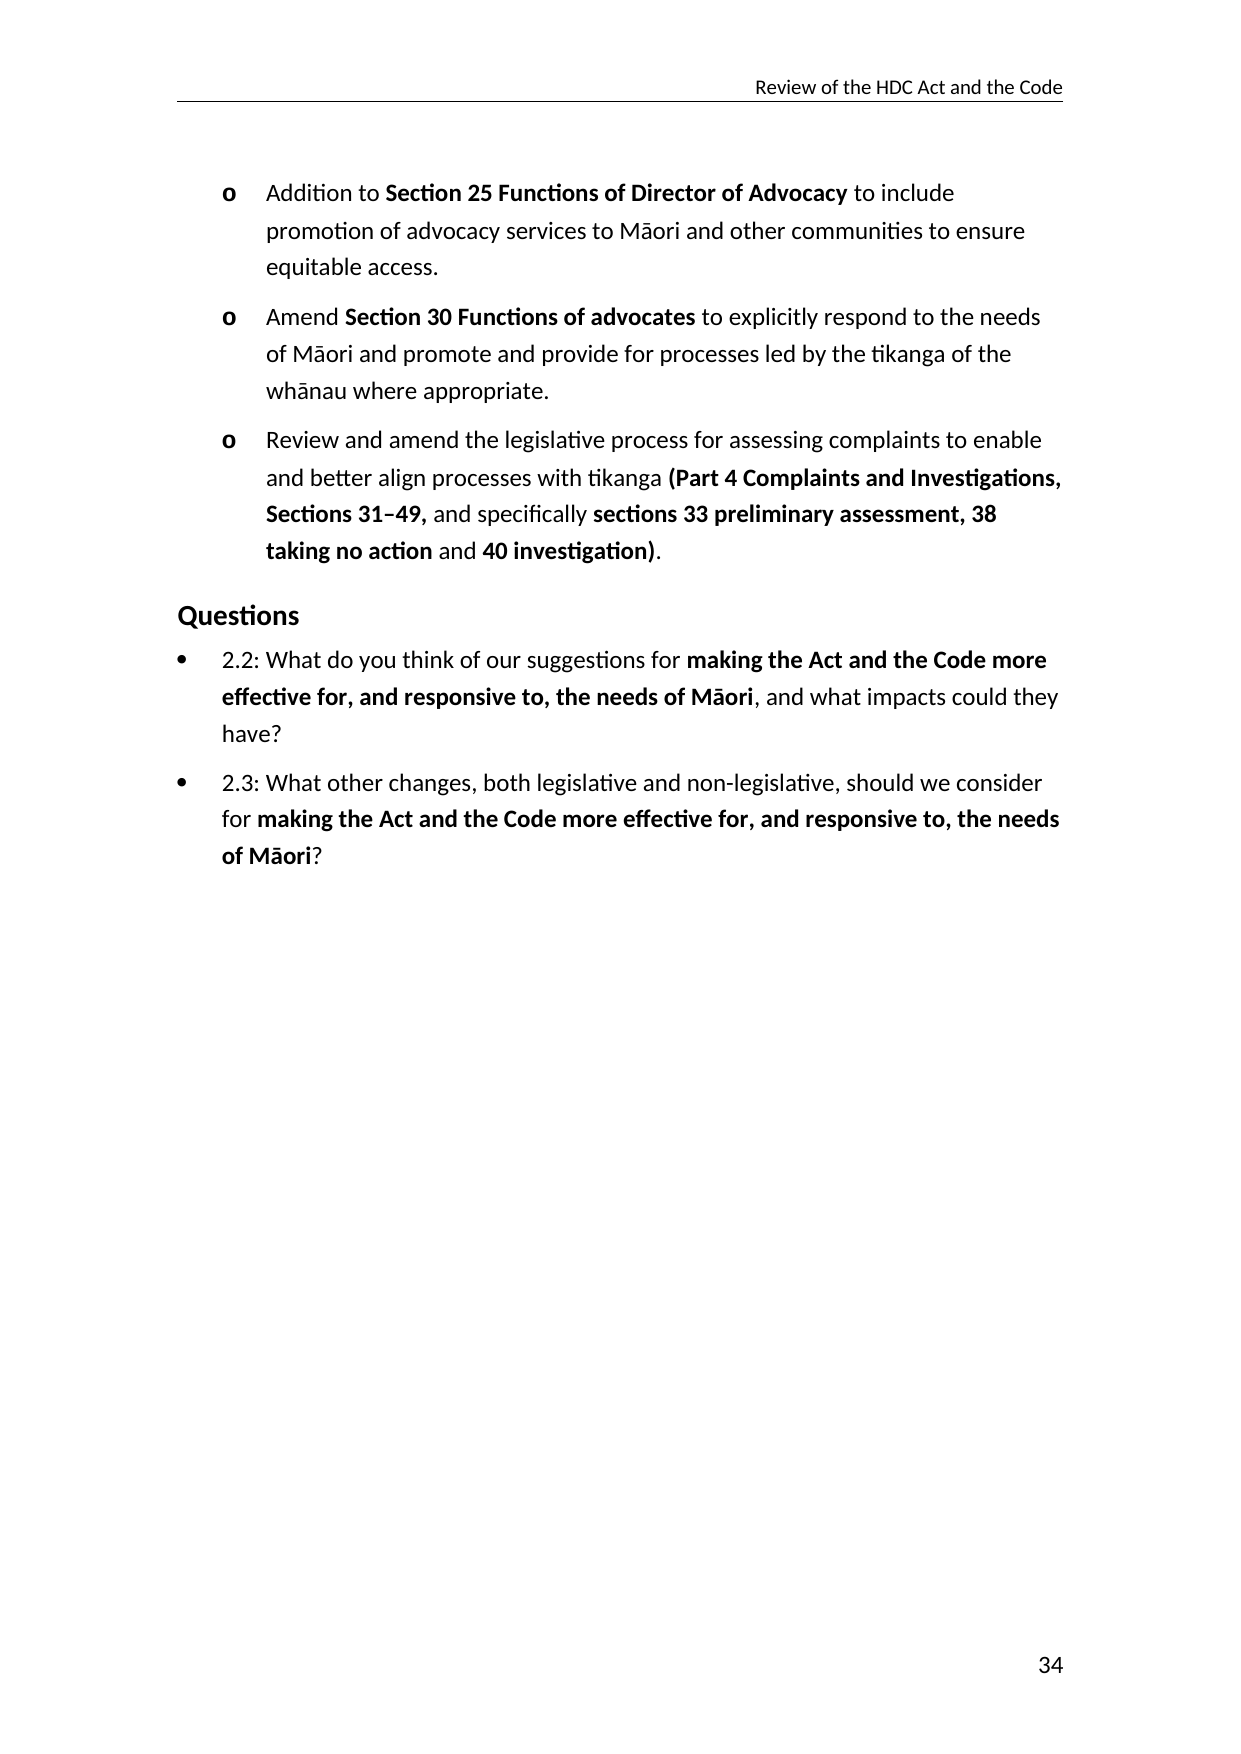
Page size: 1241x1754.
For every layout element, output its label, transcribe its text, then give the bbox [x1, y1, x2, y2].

text 2.2: What do you think of our suggestions for making the Act and the Code more effective for, and responsive to, the needs of Māori, and what impacts could they have? [177, 645, 1063, 748]
text 2.3: What other changes, both legislative and non-legislative, should we consider for making the Act and the Code more effective for, and responsive to, the needs of Māori? [177, 767, 1063, 871]
subtitle Questions [177, 597, 1063, 632]
text Addition to Section 25 Functions of Director of Advocacy to include promotion of advocacy services to Māori and other communities to ensure equitable access. [222, 177, 1063, 282]
text Review and amend the legislative process for assessing complaints to enable and better align processes with tikanga (Part 4 Complaints and Investigations, Sections 31–49, and specifically sections 33 preliminary assessment, 38 taking no action and 40 investigation). [221, 424, 1063, 566]
text Amend Section 30 Functions of advocates to explicitly respond to the needs of Māori and promote and provide for processes led by the tikanga of the whānau where appropriate. [222, 301, 1063, 406]
